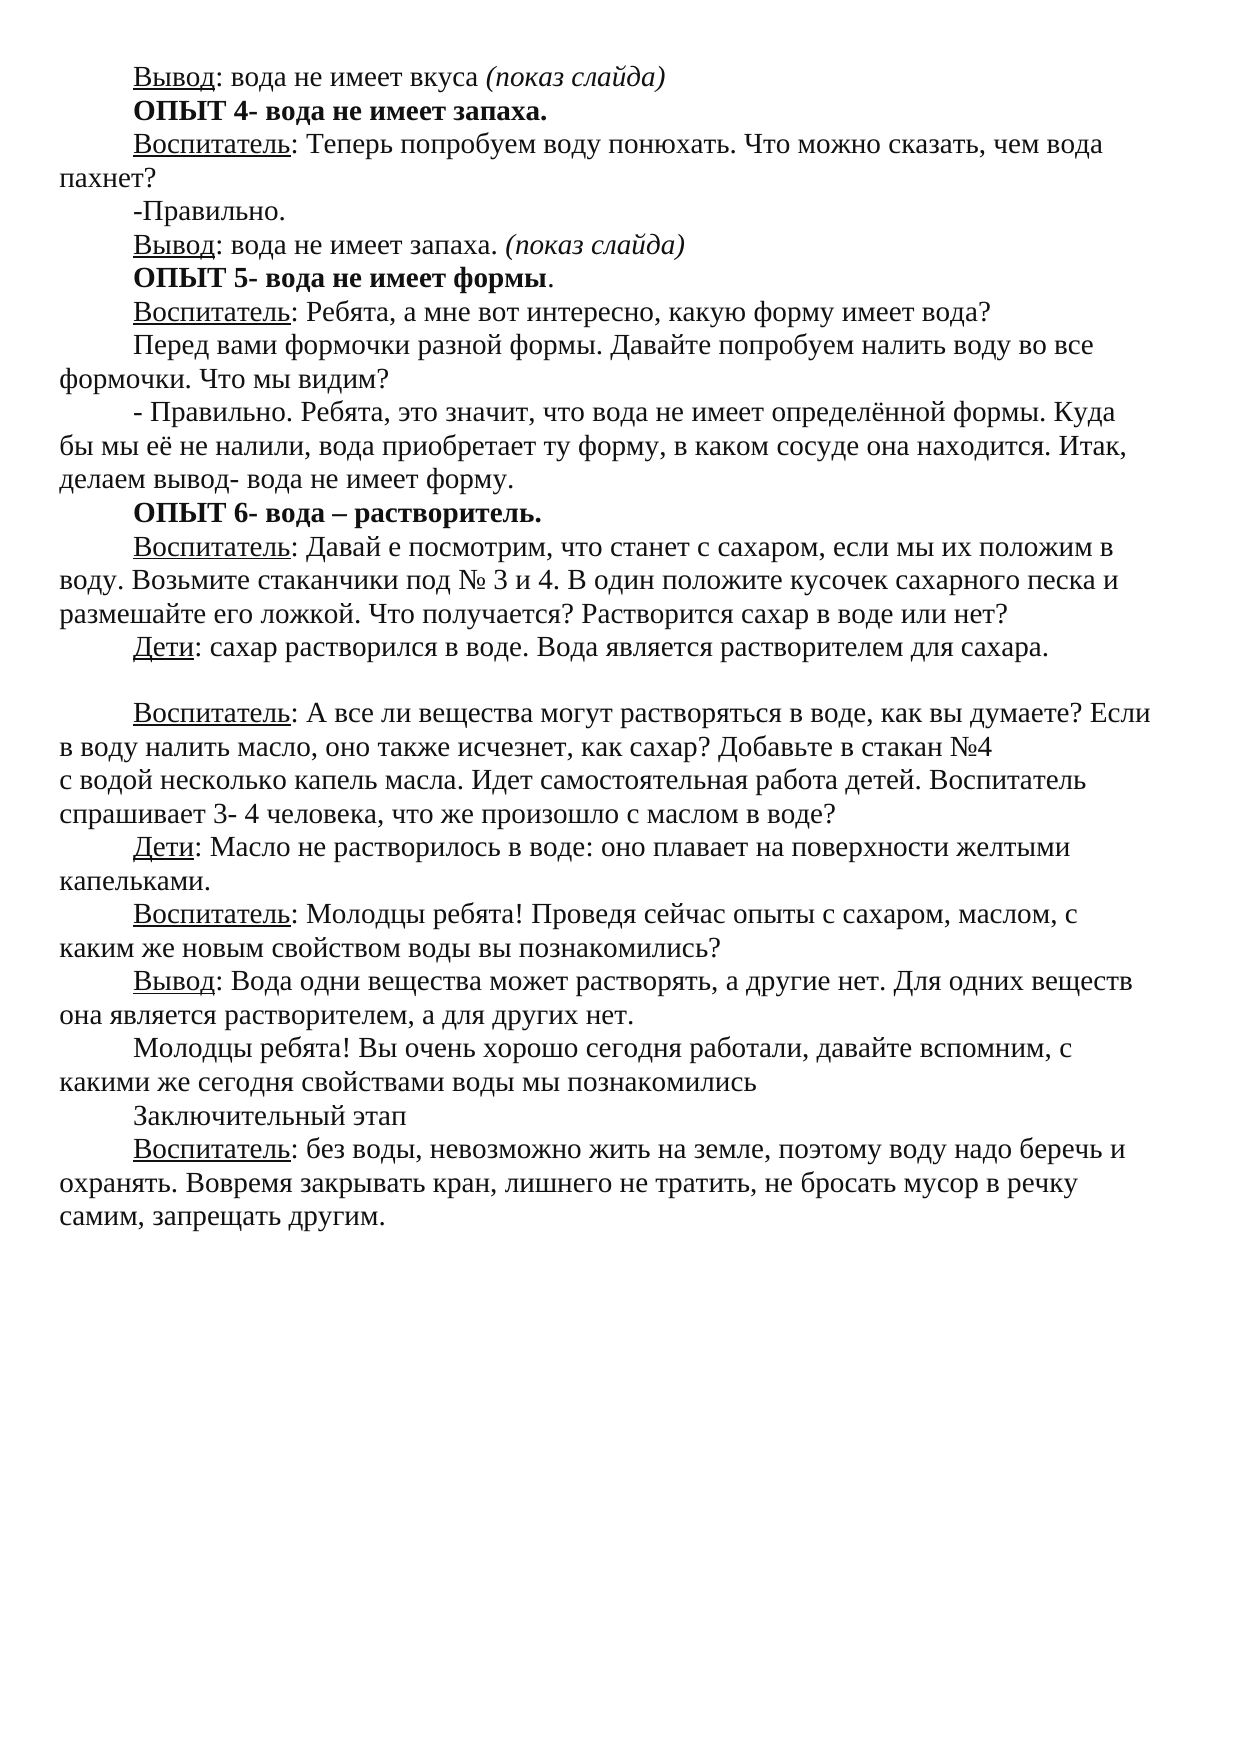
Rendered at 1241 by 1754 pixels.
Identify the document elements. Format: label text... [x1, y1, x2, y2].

text ОПЫТ 4- вода не имеет запаха. [59, 93, 1152, 126]
text Воспитатель: А все ли вещества могут растворяться в воде, как вы думаете? Если в воду налить масло, оно также исчезнет, как сахар? Добавьте в стакан №4 с водой несколько капель масла. Идет самостоятельная работа детей. Воспитатель спрашивает 3- 4 человека, что же произошло с маслом в воде? [59, 695, 1152, 829]
text - Правильно. Ребята, это значит, что вода не имеет определённой формы. Куда бы мы её не налили, вода приобретает ту форму, в каком сосуде она находится. Итак, делаем вывод- вода не имеет форму. [59, 394, 1152, 495]
text ОПЫТ 5- вода не имеет формы. [59, 260, 1152, 294]
text -Правильно. [59, 193, 1152, 227]
text Вывод: вода не имеет вкуса (показ слайда) [59, 59, 1152, 93]
text Дети: сахар растворился в воде. Вода является растворителем для сахара. [59, 629, 1152, 663]
text Вывод: Вода одни вещества может растворять, а другие нет. Для одних веществ она является растворителем, а для других нет. [59, 963, 1152, 1031]
text Перед вами формочки разной формы. Давайте попробуем налить воду во все формочки. Что мы видим? [59, 327, 1152, 394]
text Молодцы ребята! Вы очень хорошо сегодня работали, давайте вспомним, с какими же сегодня свойствами воды мы познакомились [59, 1031, 1152, 1098]
text Дети: Масло не растворилось в воде: оно плавает на поверхности желтыми капельками. [59, 829, 1152, 896]
text Вывод: вода не имеет запаха. (показ слайда) [59, 227, 1152, 260]
text Воспитатель: Давай е посмотрим, что станет с сахаром, если мы их положим в воду. Возьмите стаканчики под № 3 и 4. В один положите кусочек сахарного песка и размешайте его ложкой. Что получается? Растворится сахар в воде или нет? [59, 529, 1152, 629]
text ОПЫТ 6- вода – растворитель. [59, 495, 1152, 529]
text Воспитатель: Ребята, а мне вот интересно, какую форму имеет вода? [59, 294, 1152, 327]
text Воспитатель: без воды, невозможно жить на земле, поэтому воду надо беречь и охранять. Вовремя закрывать кран, лишнего не тратить, не бросать мусор в речку самим, запрещать другим. [59, 1131, 1152, 1232]
text Воспитатель: Теперь попробуем воду понюхать. Что можно сказать, чем вода пахнет? [59, 126, 1152, 193]
text Воспитатель: Молодцы ребята! Проведя сейчас опыты с сахаром, маслом, с каким же новым свойством воды вы познакомились? [59, 896, 1152, 963]
text Заключительный этап [59, 1098, 1152, 1131]
